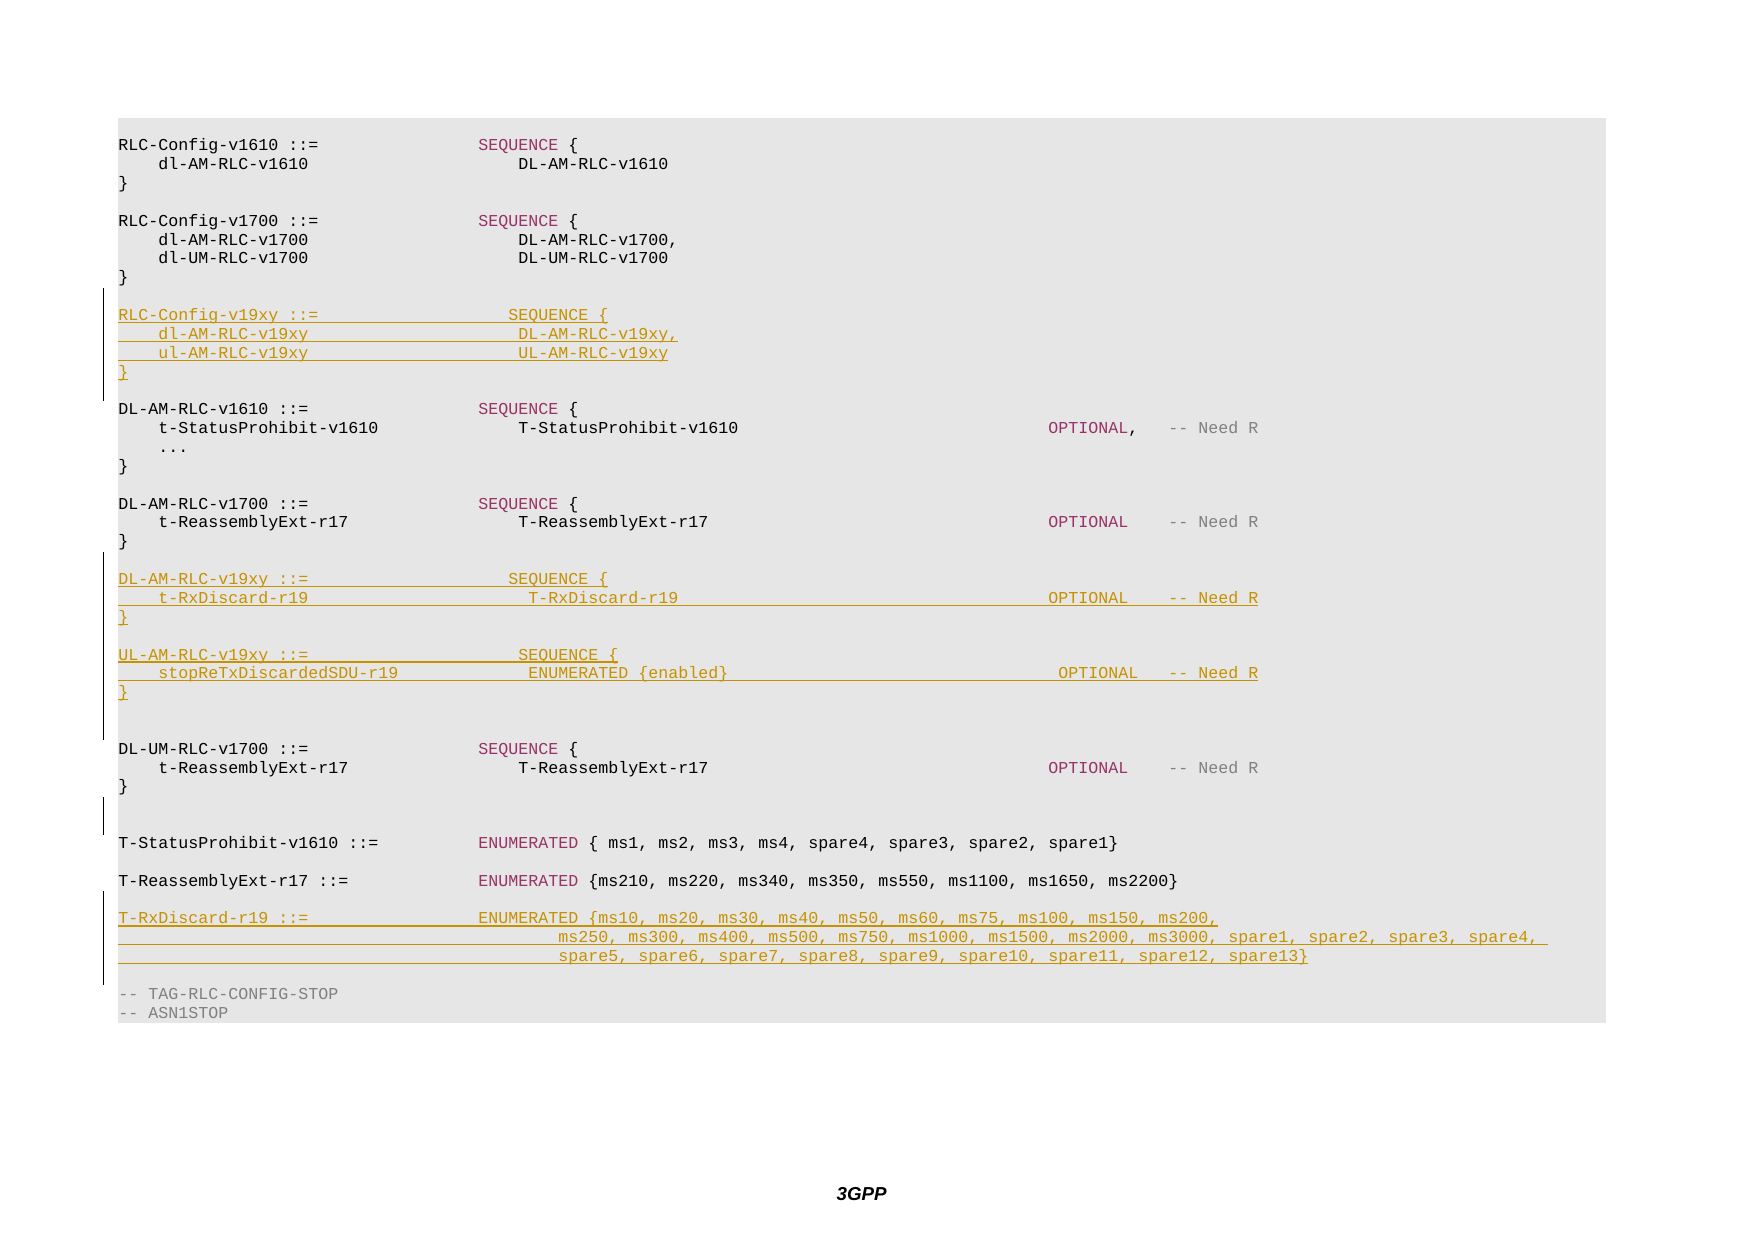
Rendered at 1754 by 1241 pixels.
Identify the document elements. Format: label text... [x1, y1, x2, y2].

text -- TAG-RLC-CONFIG-STOP [118, 985, 1606, 1004]
text dl-UM-RLC-v1700 DL-UM-RLC-v1700 [118, 250, 1606, 269]
text dl-AM-RLC-v1700 DL-AM-RLC-v1700, [118, 231, 1606, 250]
text } [118, 457, 1606, 476]
text RLC-Config-v1610 ::= SEQUENCE { [118, 137, 1606, 156]
text t-ReassemblyExt-r17 T-ReassemblyExt-r17 OPTIONAL -- Need R [118, 514, 1606, 533]
text dl-AM-RLC-v1610 DL-AM-RLC-v1610 [118, 156, 1606, 175]
text ... [118, 439, 1606, 457]
text t-ReassemblyExt-r17 T-ReassemblyExt-r17 OPTIONAL -- Need R [118, 759, 1606, 778]
text T-StatusProhibit-v1610 ::= ENUMERATED { ms1, ms2, ms3, ms4, spare4, spare3, spare2, spare1} [118, 834, 1606, 853]
text DL-AM-RLC-v1610 ::= SEQUENCE { [118, 401, 1606, 420]
text } [118, 269, 1606, 288]
text RLC-Config-v1700 ::= SEQUENCE { [118, 212, 1606, 231]
text DL-UM-RLC-v1700 ::= SEQUENCE { [118, 740, 1606, 759]
text DL-AM-RLC-v1700 ::= SEQUENCE { [118, 495, 1606, 514]
text -- ASN1STOP [118, 1004, 1606, 1023]
text } [118, 533, 1606, 552]
text } [118, 778, 1606, 797]
text } [118, 175, 1606, 193]
text t-StatusProhibit-v1610 T-StatusProhibit-v1610 OPTIONAL, -- Need R [118, 420, 1606, 439]
text T-ReassemblyExt-r17 ::= ENUMERATED {ms210, ms220, ms340, ms350, ms550, ms1100, ms1650, ms2200} [118, 872, 1606, 891]
